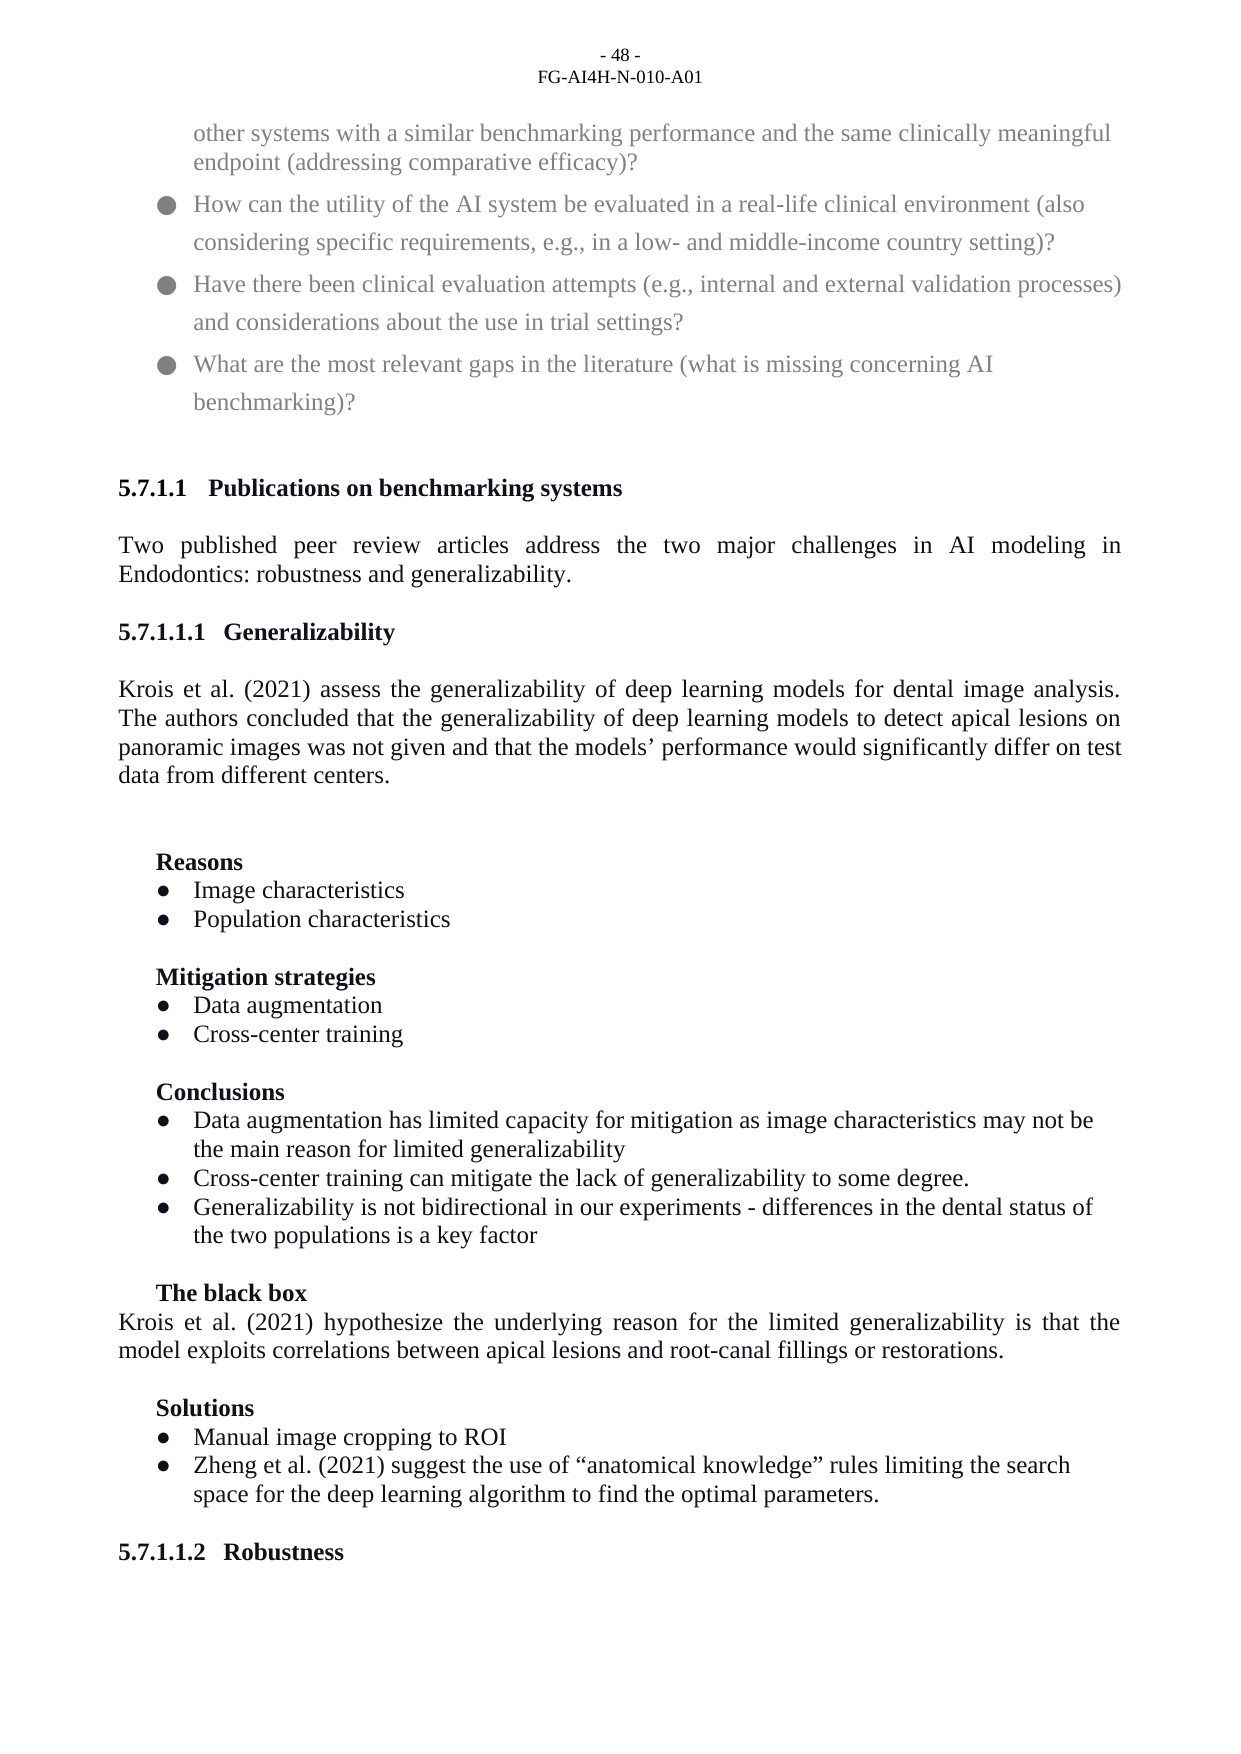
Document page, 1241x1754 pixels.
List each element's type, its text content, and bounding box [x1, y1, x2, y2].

text Reasons [156, 847, 1122, 876]
list Cross-center training can mitigate the lack of generalizability to some degree. [156, 1163, 1122, 1192]
list Robustness [118, 1537, 1122, 1566]
list Data augmentation [156, 991, 1122, 1019]
text Mitigation strategies [156, 962, 1122, 991]
text Krois et al. (2021) assess the generalizability of deep learning models for dental image analysis. The authors concluded that the generalizability of deep learning models to detect apical lesions on panoramic images was not given and that the models’ performance would significantly differ on test data from different centers. [118, 674, 1122, 789]
list Zheng et al. (2021) suggest the use of “anatomical knowledge” rules limiting the search space for the deep learning algorithm to find the optimal parameters. [156, 1451, 1122, 1508]
text The black box [156, 1278, 1122, 1307]
list Cross-center training [156, 1019, 1122, 1048]
text Krois et al. (2021) hypothesize the underlying reason for the limited generalizability is that the model exploits correlations between apical lesions and root-canal fillings or restorations. [118, 1307, 1122, 1364]
list Population characteristics [156, 904, 1122, 933]
text Conclusions [156, 1077, 1122, 1106]
list Publications on benchmarking systems [118, 473, 1122, 502]
list How can the utility of the AI system be evaluated in a real-life clinical environment (also considering specific requirements, e.g., in a low- and middle-income country setting)? [156, 176, 1122, 256]
list Generalizability [118, 617, 1122, 646]
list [156, 118, 1122, 176]
list What are the most relevant gaps in the literature (what is missing concerning AI benchmarking)? [156, 336, 1122, 416]
list Have there been clinical evaluation attempts (e.g., internal and external validation processes) and considerations about the use in trial settings? [156, 256, 1122, 336]
list Data augmentation has limited capacity for mitigation as image characteristics may not be the main reason for limited generalizability [156, 1106, 1122, 1163]
list Image characteristics [156, 876, 1122, 904]
list Manual image cropping to ROI [156, 1422, 1122, 1451]
text Solutions [156, 1393, 1122, 1422]
list Generalizability is not bidirectional in our experiments - differences in the dental status of the two populations is a key factor [156, 1192, 1122, 1249]
text Two published peer review articles address the two major challenges in AI modeling in Endodontics: robustness and generalizability. [118, 531, 1122, 588]
